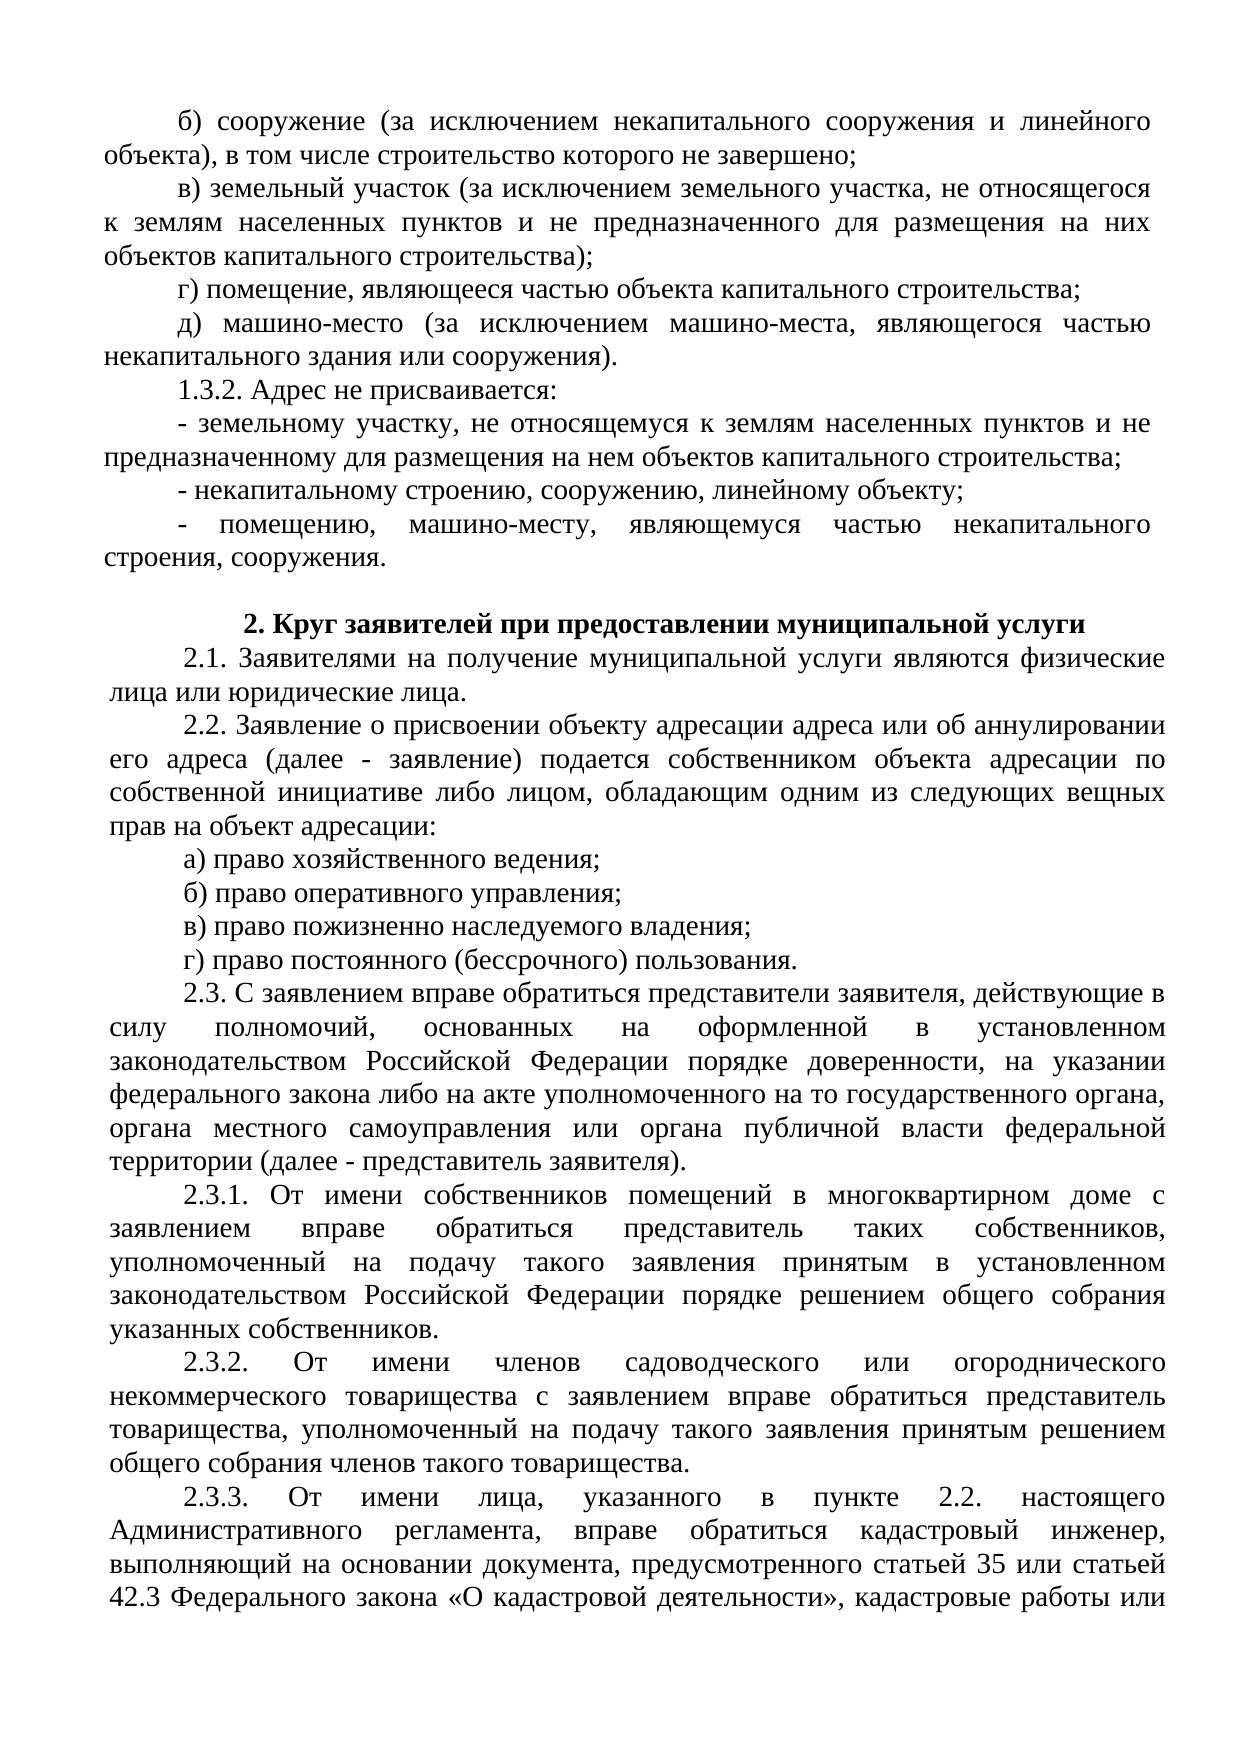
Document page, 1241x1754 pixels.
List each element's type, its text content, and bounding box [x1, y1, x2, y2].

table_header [104, 640, 1172, 1613]
text - земельному участку, не относящемуся к землям населенных пунктов и не предназначенному для размещения на нем объектов капитального строительства; [103, 405, 1152, 472]
text 1.3.2. Адрес не присваивается: [103, 372, 1152, 405]
text г) помещение, являющееся частью объекта капитального строительства; [103, 271, 1152, 305]
text - помещению, машино-месту, являющемуся частью некапитального строения, сооружения. [103, 506, 1152, 573]
text - некапитальному строению, сооружению, линейному объекту; [103, 472, 1152, 506]
text б) сооружение (за исключением некапитального сооружения и линейного объекта), в том числе строительство которого не завершено; [103, 103, 1152, 171]
text в) земельный участок (за исключением земельного участка, не относящегося к землям населенных пунктов и не предназначенного для размещения на них объектов капитального строительства); [103, 171, 1152, 271]
text д) машино-место (за исключением машино-места, являющегося частью некапитального здания или сооружения). [103, 305, 1152, 372]
text 2. Круг заявителей при предоставлении муниципальной услуги [103, 607, 1152, 640]
